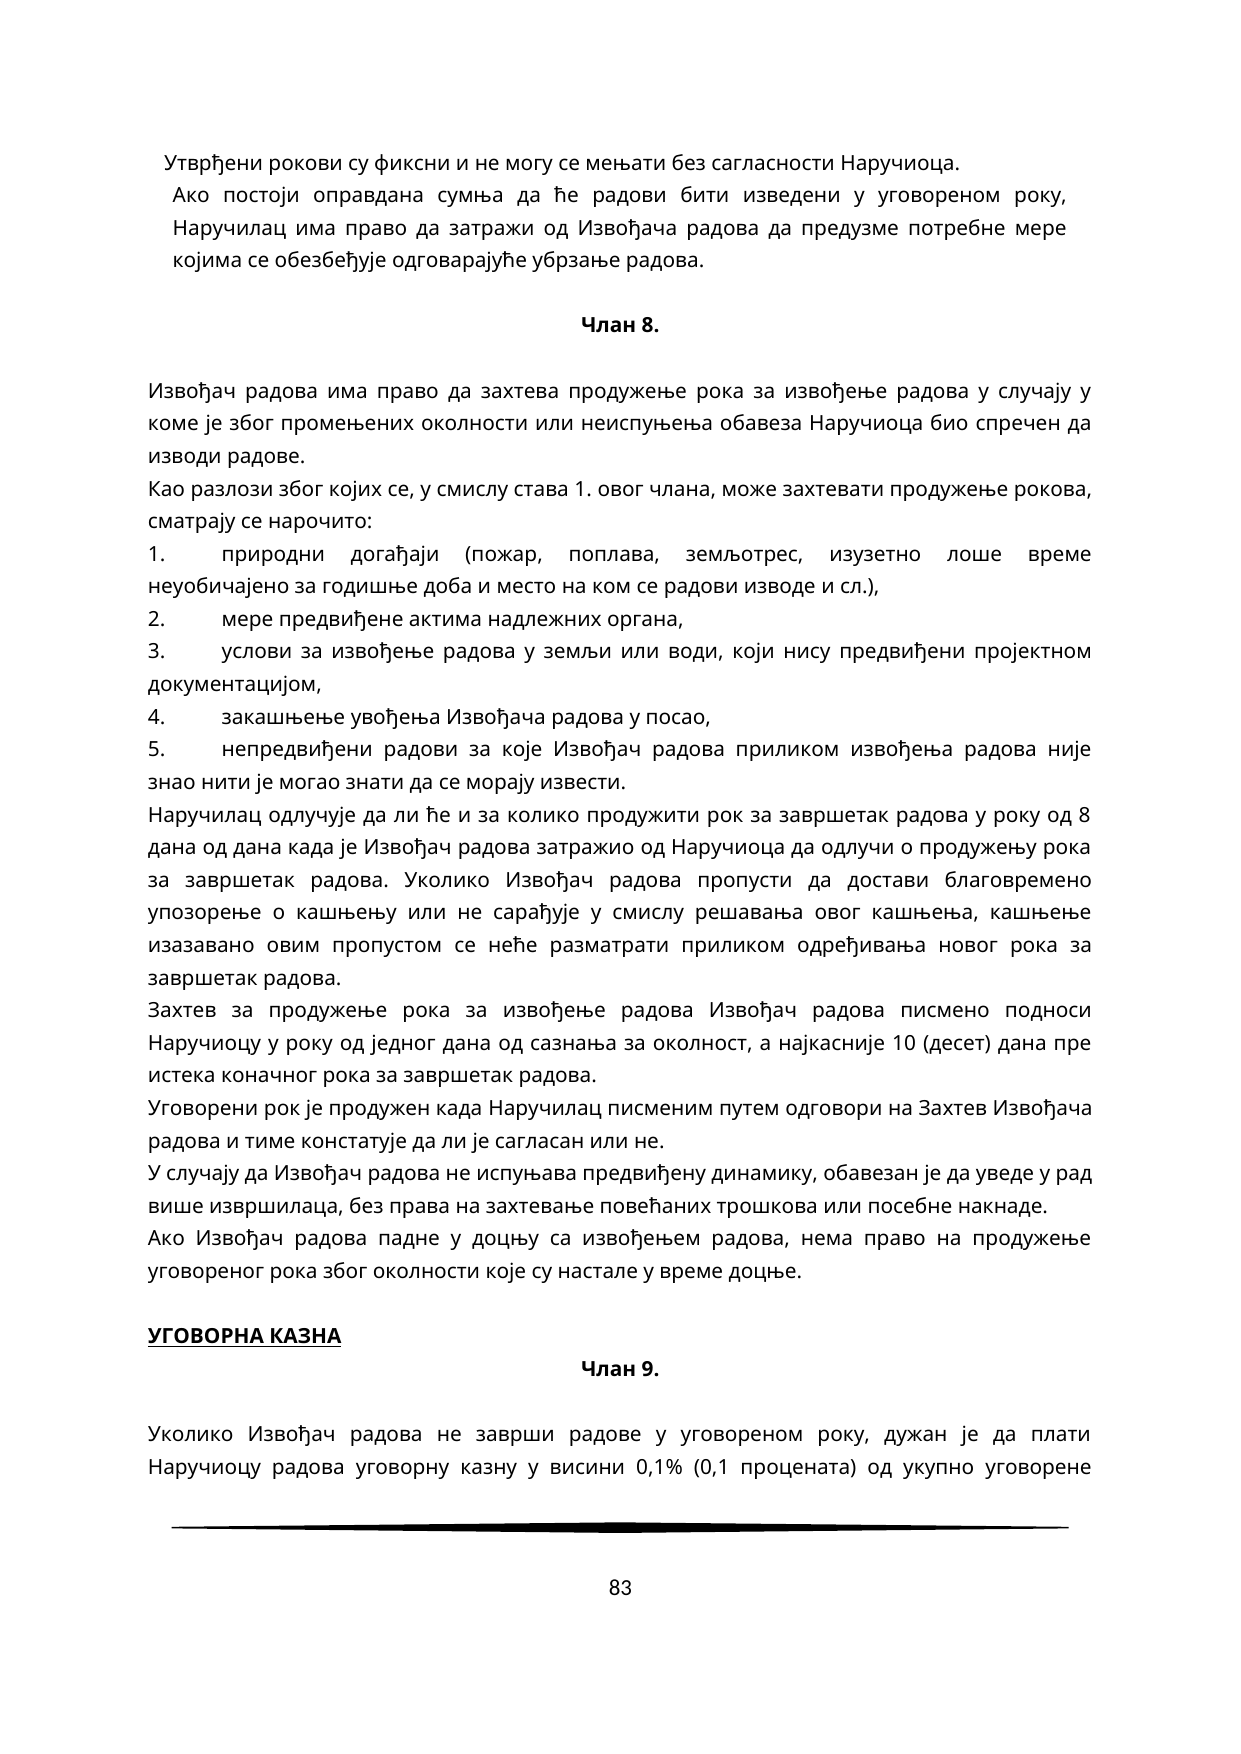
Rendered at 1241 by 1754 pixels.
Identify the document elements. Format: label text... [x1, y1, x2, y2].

text Извођач радова има право да зaхтева продужење рока за извођење радова у случају у коме је због промењених околности или неиспуњења обавеза Наручиоца био спречен да изводи радове. [148, 376, 1093, 469]
text Утврђени рокови су фиксни и не могу се мењати без сагласности Наручиоца. [148, 148, 1106, 176]
text 3. услови за извођење радова у земљи или води, који нису предвиђени пројектном документацијом, [148, 637, 1093, 698]
text Наручилац одлучује да ли ће и за колико продужити рок за завршетак радова у року од 8 дана од дана када је Извођач радова затражио од Наручиоца да одлучи о продужењу рока за завршетак радова. Уколико Извођач радова пропусти да достави благовремено упозорење о кашњењу или не сарађује у смислу решавања овог кашњења, кашњење изазавано овим пропустом се неће разматрати приликом одређивања новог рока за завршетак радова. [148, 800, 1093, 991]
text Члан 8. [172, 311, 1068, 339]
text Ако Извођач радова падне у доцњу са извођењем радова, нема право на продужење уговореног рока због околности које су настале у време доцње. [148, 1223, 1093, 1284]
text У случају да Извођач радова не испуњава предвиђену динамику, обавезан је да уведе у рад више извршилаца, без права на захтевање повећаних трошкова или посебне накнаде. [148, 1158, 1093, 1219]
text 4. закашњење увођења Извођача радова у посао, [148, 702, 1093, 730]
text УГОВОРНА КАЗНА [148, 1321, 1093, 1350]
text 1. природни догађаји (пожар, поплава, земљотрес, изузетно лоше време неуобичајено за годишње доба и место на ком се радови изводе и сл.), [148, 539, 1093, 600]
text 5. непредвиђени радови за које Извођач радова приликом извођења радова није знао нити је могао знати да се морају извести. [148, 734, 1093, 796]
text 2. мере предвиђене актима надлежних органа, [148, 604, 1093, 632]
text Ако постоји оправдана сумња да ће радови бити изведени у уговореном року, Наручилац има право да затражи од Извођача радова да предузме потребне мере којима се обезбеђује одговарајуће убрзање радова. [172, 180, 1068, 274]
text Уговорени рок је продужен када Наручилац писменим путем одговори на Захтев Извођача радова и тиме констатује да ли је сагласан или не. [148, 1093, 1093, 1154]
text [148, 1419, 1093, 1480]
text Захтев за продужење рока за извођење радова Извођач радова писмено подноси Наручиоцу у року од једног дана од сазнања за околност, а најкасније 10 (десет) дана пре истека коначног рока за завршетак радова. [148, 995, 1093, 1089]
text Као разлози због којих се, у смислу става 1. овог члана, може захтевати продужење рокова, сматрају се нарочито: [148, 474, 1093, 535]
text Члан 9. [148, 1354, 1093, 1382]
